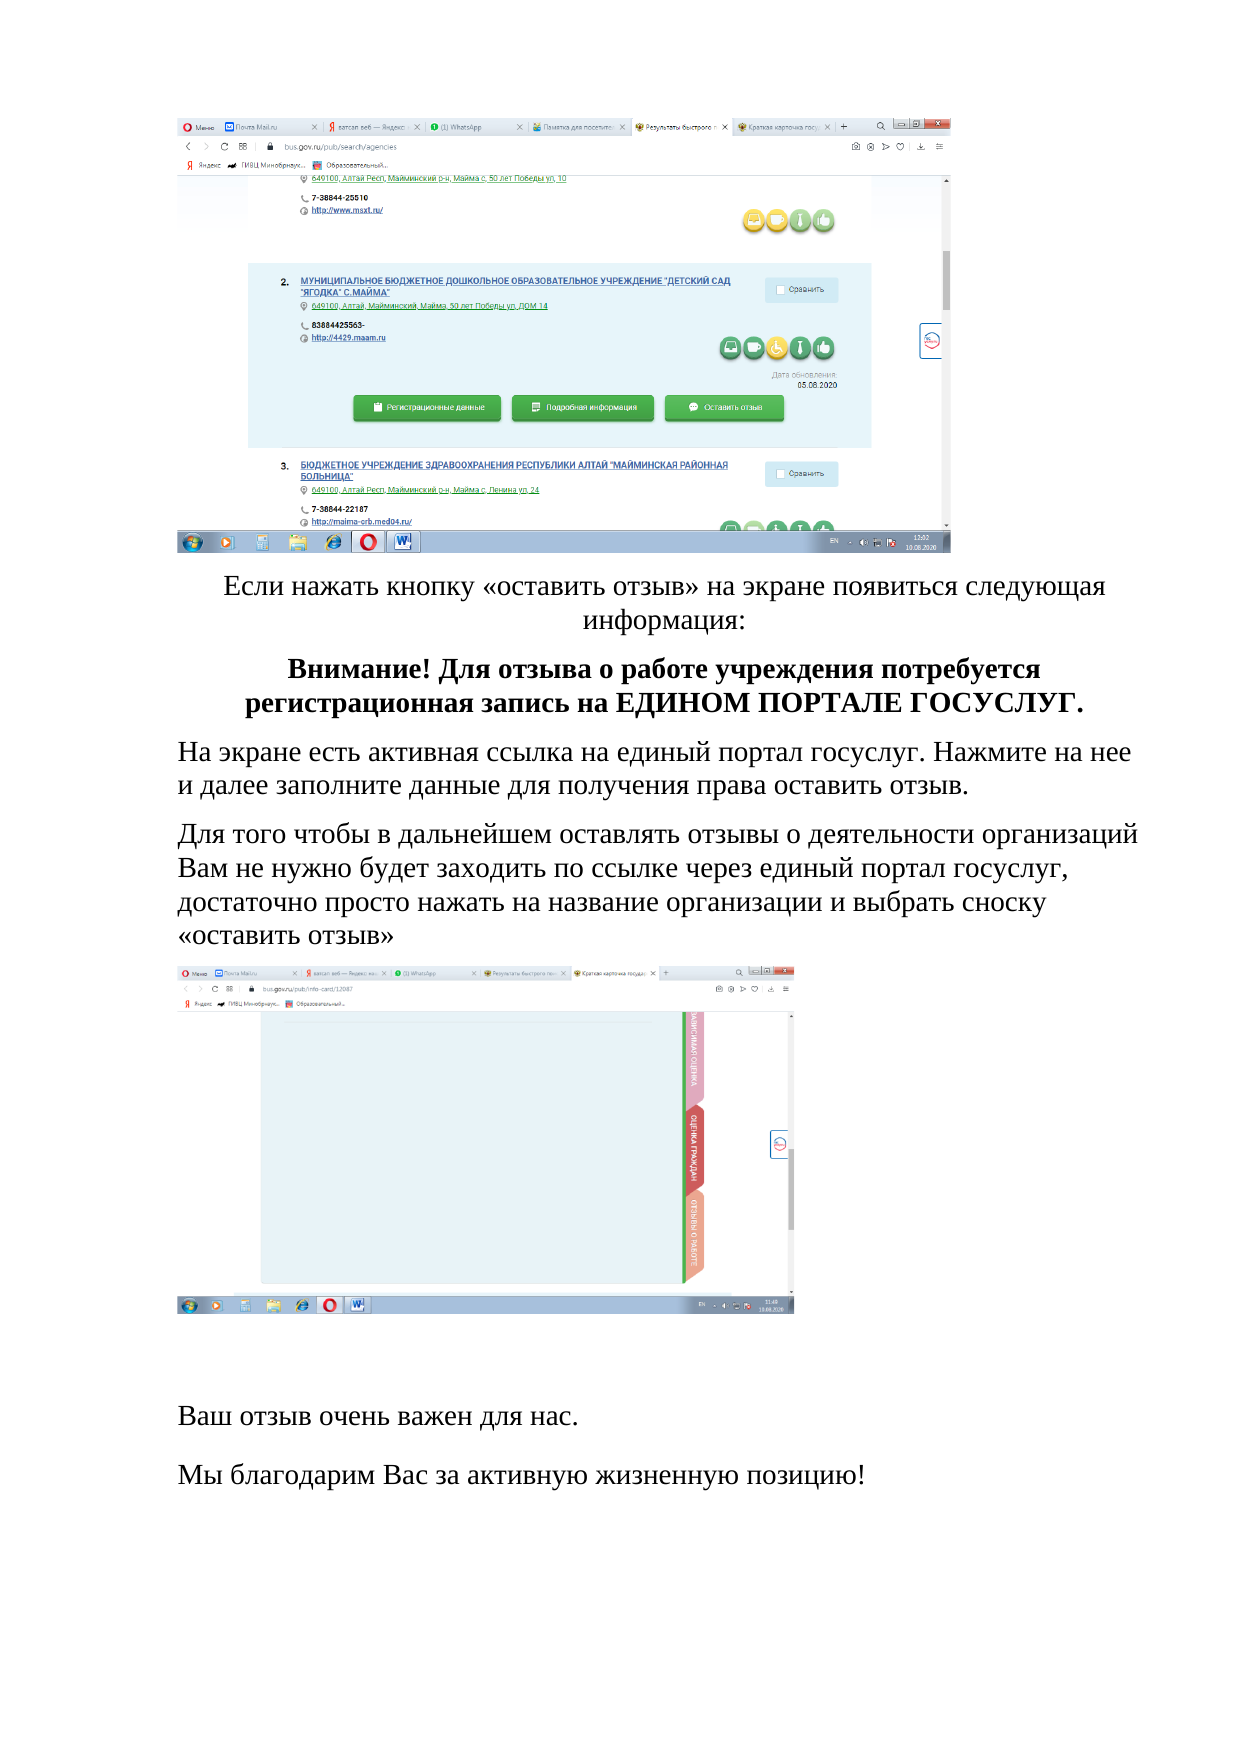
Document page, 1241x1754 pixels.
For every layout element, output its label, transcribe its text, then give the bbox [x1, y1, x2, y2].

text Для того чтобы в дальнейшем оставлять отзывы о деятельности организаций Вам не нужно будет заходить по ссылке через единый портал госуслуг, достаточно просто нажать на название организации и выбрать сноску «оставить отзыв» [177, 817, 1152, 951]
text Если нажать кнопку «оставить отзыв» на экране появиться следующая информация: [177, 568, 1152, 636]
text На экране есть активная ссылка на единый портал госуслуг. Нажмите на нее и далее заполните данные для получения права оставить отзыв. [177, 734, 1152, 801]
picture [177, 118, 951, 553]
text Внимание! Для отзыва о работе учреждения потребуется регистрационная запись на ЕДИНОМ ПОРТАЛЕ ГОСУСЛУГ. [177, 651, 1152, 718]
picture [177, 966, 795, 1314]
text Ваш отзыв очень важен для нас. [177, 1398, 1152, 1431]
text Мы благодарим Вас за активную жизненную позицию! [177, 1457, 1152, 1491]
